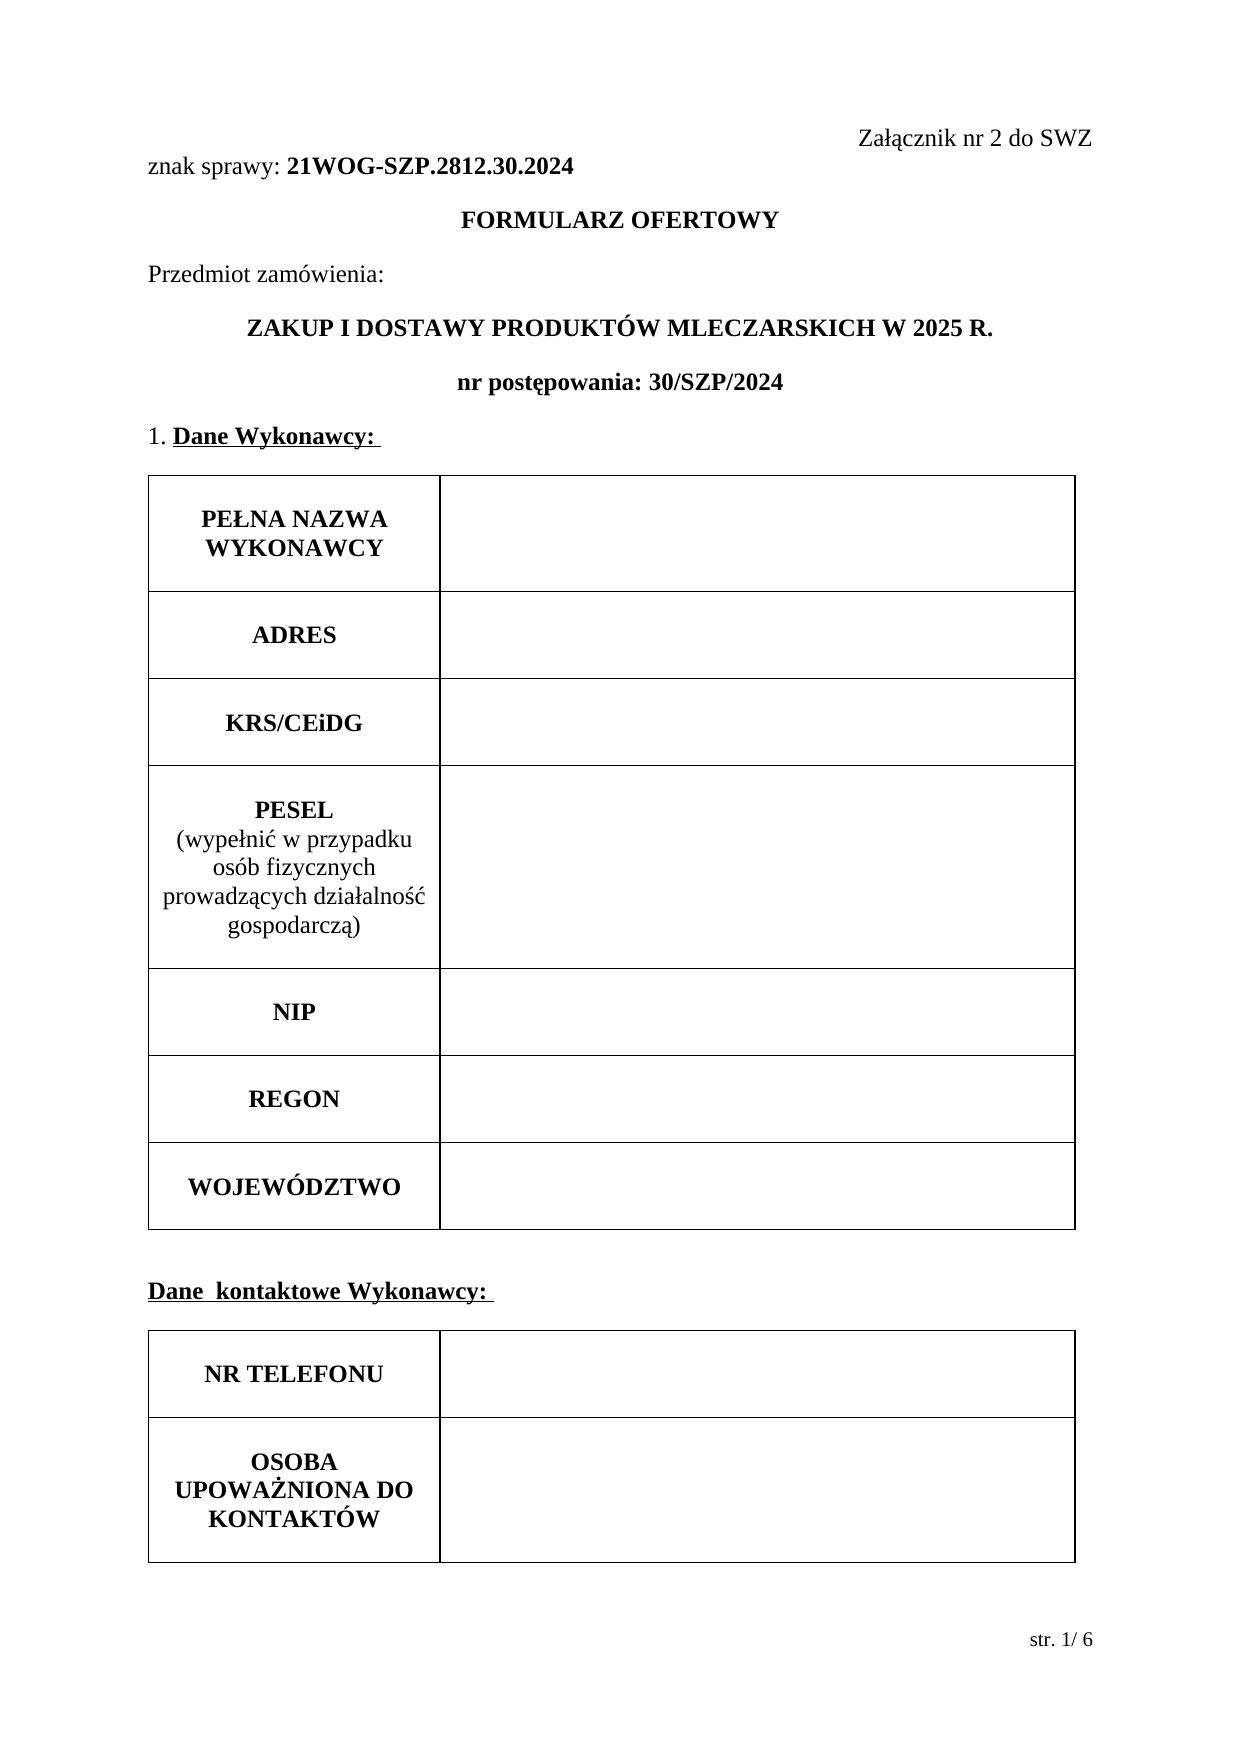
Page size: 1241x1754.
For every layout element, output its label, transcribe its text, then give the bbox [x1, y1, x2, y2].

text nr postępowania: 30/SZP/2024 [148, 367, 1092, 396]
text znak sprawy: 21WOG-SZP.2812.30.2024 [148, 151, 1092, 180]
text 1. Dane Wykonawcy: [148, 421, 1092, 449]
table_cell KRS/CEiDG [149, 679, 439, 765]
table_cell [441, 1418, 1074, 1562]
table_cell PESEL (wypełnić w przypadku osób fizycznych prowadzących działalność gospodarczą) [149, 766, 439, 967]
table_cell [441, 1056, 1074, 1142]
table_cell [441, 766, 1074, 967]
table_cell OSOBA UPOWAŻNIONA DO KONTAKTÓW [149, 1418, 439, 1562]
table_header [441, 476, 1074, 591]
table_header NR TELEFONU [149, 1331, 439, 1417]
text FORMULARZ OFERTOWY [148, 205, 1092, 234]
table_cell [441, 1143, 1074, 1229]
text Dane kontaktowe Wykonawcy: [148, 1276, 1092, 1305]
table_cell ADRES [149, 592, 439, 678]
table_cell [441, 969, 1074, 1055]
table_cell WOJEWÓDZTWO [149, 1143, 439, 1229]
table_cell [441, 679, 1074, 765]
table_cell [441, 592, 1074, 678]
table_cell NIP [149, 969, 439, 1055]
text Przedmiot zamówienia: [148, 259, 1092, 288]
text ZAKUP I DOSTAWY PRODUKTÓW MLECZARSKICH W 2025 R. [148, 313, 1092, 342]
table_header PEŁNA NAZWA WYKONAWCY [149, 476, 439, 591]
text Załącznik nr 2 do SWZ [694, 123, 1092, 151]
table_cell REGON [149, 1056, 439, 1142]
table_header [441, 1331, 1074, 1417]
